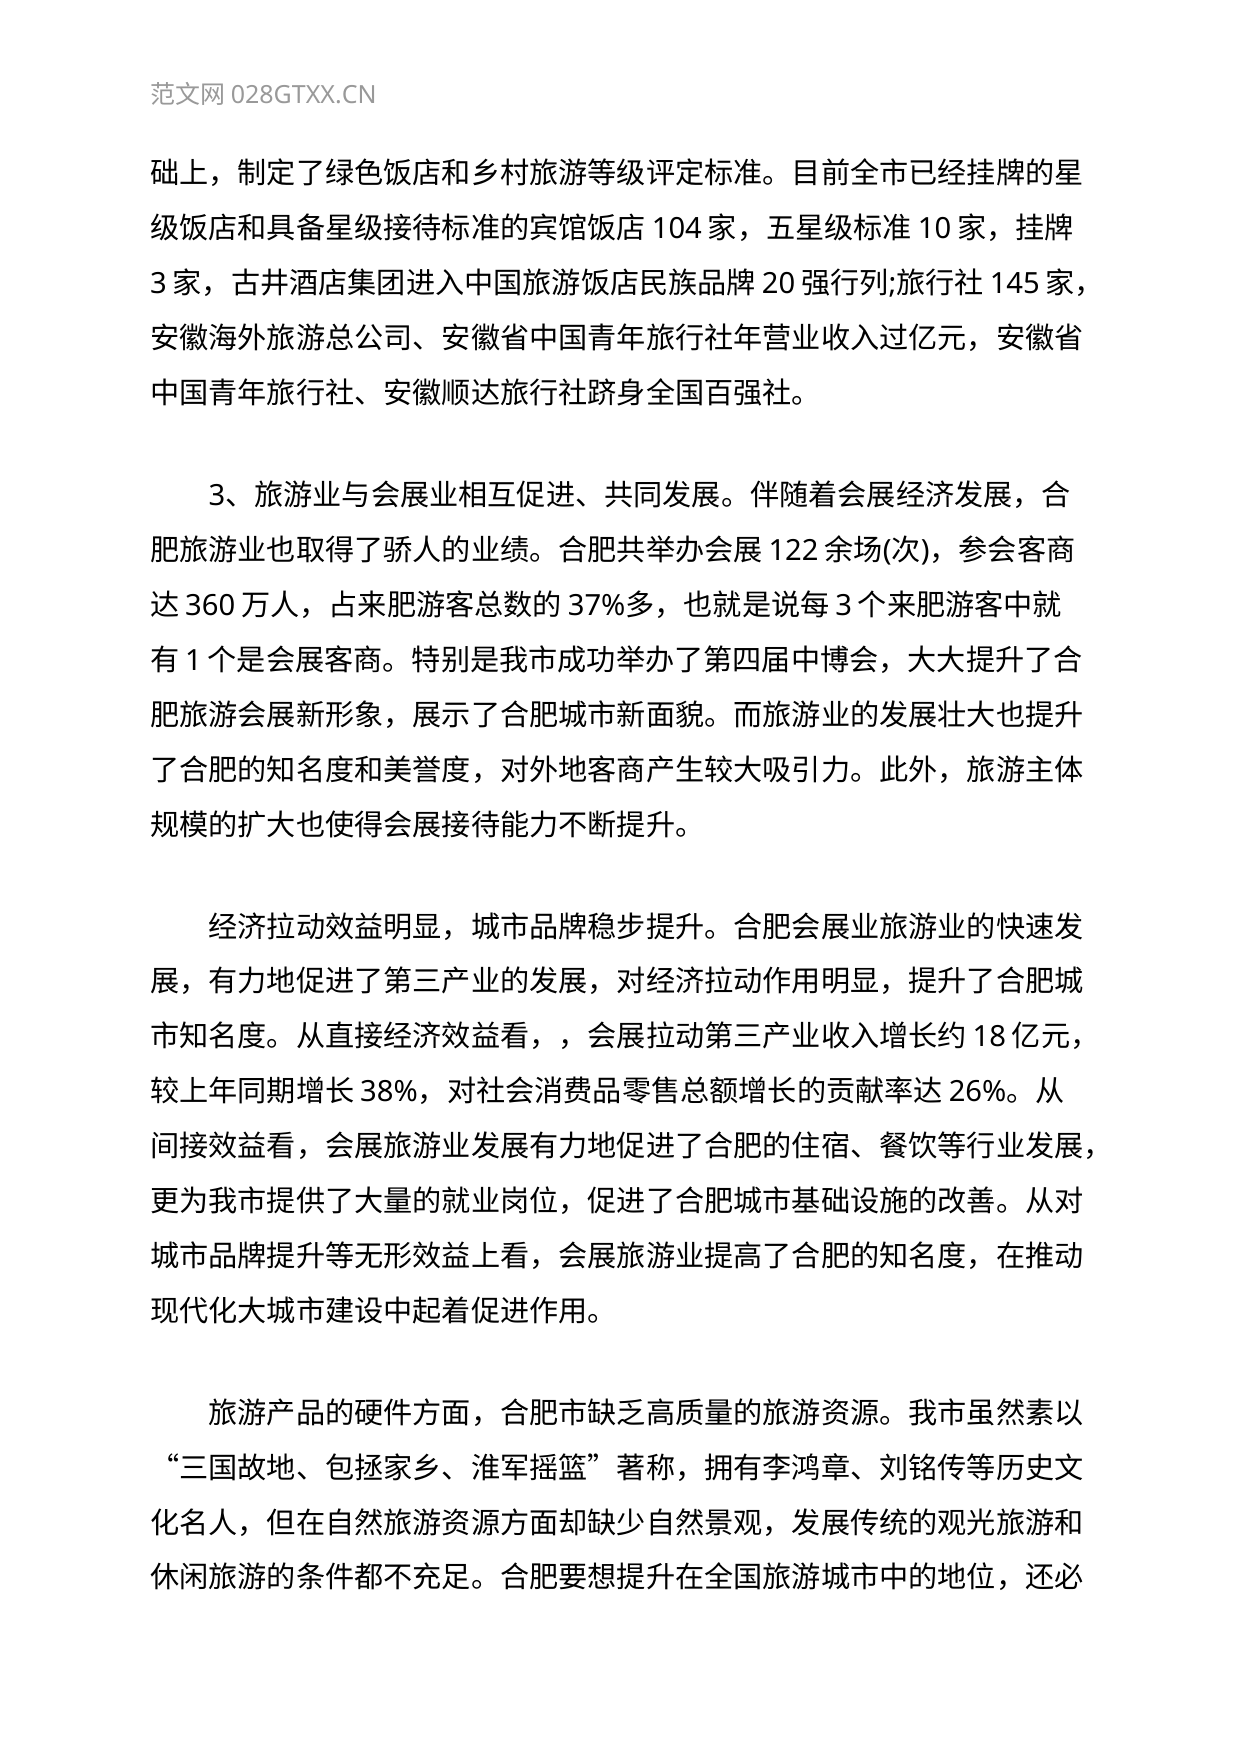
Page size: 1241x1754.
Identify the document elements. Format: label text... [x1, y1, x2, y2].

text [150, 1389, 1090, 1596]
text 3、旅游业与会展业相互促进、共同发展。伴随着会展经济发展，合肥旅游业也取得了骄人的业绩。合肥共举办会展122余场(次)，参会客商达360万人，占来肥游客总数的37%多，也就是说每3个来肥游客中就有1个是会展客商。特别是我市成功举办了第四届中博会，大大提升了合肥旅游会展新形象，展示了合肥城市新面貌。而旅游业的发展壮大也提升了合肥的知名度和美誉度，对外地客商产生较大吸引力。此外，旅游主体规模的扩大也使得会展接待能力不断提升。 [150, 472, 1090, 844]
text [150, 150, 1090, 412]
text 经济拉动效益明显，城市品牌稳步提升。合肥会展业旅游业的快速发展，有力地促进了第三产业的发展，对经济拉动作用明显，提升了合肥城市知名度。从直接经济效益看，，会展拉动第三产业收入增长约18亿元，较上年同期增长38%，对社会消费品零售总额增长的贡献率达26%。从间接效益看，会展旅游业发展有力地促进了合肥的住宿、餐饮等行业发展，更为我市提供了大量的就业岗位，促进了合肥城市基础设施的改善。从对城市品牌提升等无形效益上看，会展旅游业提高了合肥的知名度，在推动现代化大城市建设中起着促进作用。 [150, 903, 1090, 1330]
